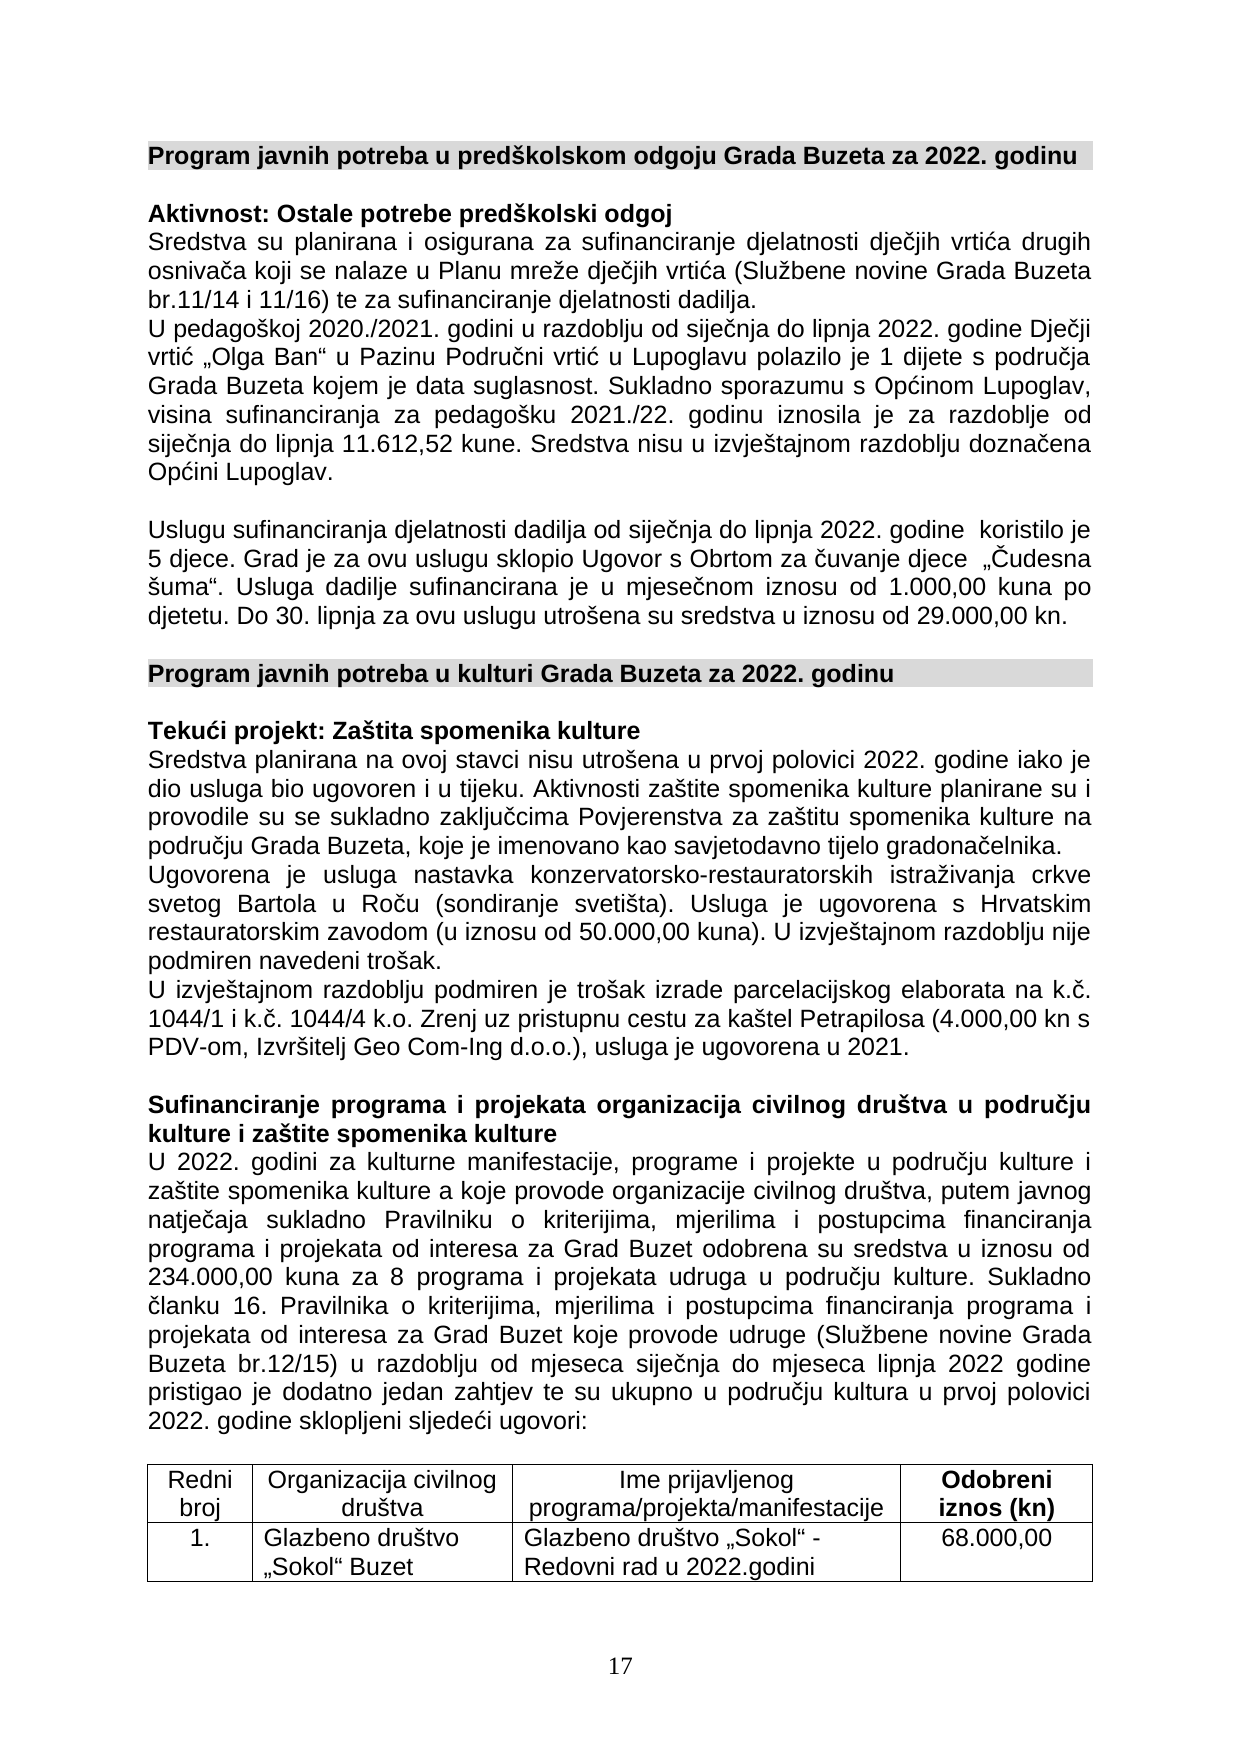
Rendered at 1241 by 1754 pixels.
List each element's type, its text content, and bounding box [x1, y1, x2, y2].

table_header Odobreni iznos (kn) [901, 1465, 1092, 1522]
text Sredstva planirana na ovoj stavci nisu utrošena u prvoj polovici 2022. godine iako je dio usluga bio ugovoren i u tijeku. Aktivnosti zaštite spomenika kulture planirane su i provodile su se sukladno zaključcima Povjerenstva za zaštitu spomenika kulture na području Grada Buzeta, koje je imenovano kao savjetodavno tijelo gradonačelnika. [148, 745, 1093, 860]
table_cell 1. [148, 1523, 252, 1581]
table_header Organizacija civilnog društva [253, 1465, 512, 1522]
text Program javnih potreba u predškolskom odgoju Grada Buzeta za 2022. godinu [148, 141, 1093, 170]
text U izvještajnom razdoblju podmiren je trošak izrade parcelacijskog elaborata na k.č. 1044/1 i k.č. 1044/4 k.o. Zrenj uz pristupnu cestu za kaštel Petrapilosa (4.000,00 kn s PDV-om, Izvršitelj Geo Com-Ing d.o.o.), usluga je ugovorena u 2021. [148, 975, 1093, 1061]
table_header Ime prijavljenog programa/projekta/manifestacije [513, 1465, 900, 1522]
table_header Redni broj [148, 1465, 252, 1522]
text Program javnih potreba u kulturi Grada Buzeta za 2022. godinu [148, 659, 1093, 687]
text U 2022. godini za kulturne manifestacije, programe i projekte u području kulture i zaštite spomenika kulture a koje provode organizacije civilnog društva, putem javnog natječaja sukladno Pravilniku o kriterijima, mjerilima i postupcima financiranja programa i projekata od interesa za Grad Buzet odobrena su sredstva u iznosu od 234.000,00 kuna za 8 programa i projekata udruga u području kulture. Sukladno članku 16. Pravilnika o kriterijima, mjerilima i postupcima financiranja programa i projekata od interesa za Grad Buzet koje provode udruge (Službene novine Grada Buzeta br.12/15) u razdoblju od mjeseca siječnja do mjeseca lipnja 2022 godine pristigao je dodatno jedan zahtjev te su ukupno u području kultura u prvoj polovici 2022. godine sklopljeni sljedeći ugovori: [148, 1147, 1093, 1435]
text Ugovorena je usluga nastavka konzervatorsko-restauratorskih istraživanja crkve svetog Bartola u Roču (sondiranje svetišta). Usluga je ugovorena s Hrvatskim restauratorskim zavodom (u iznosu od 50.000,00 kuna). U izvještajnom razdoblju nije podmiren navedeni trošak. [148, 860, 1093, 975]
table_cell 68.000,00 [901, 1523, 1092, 1581]
text Tekući projekt: Zaštita spomenika kulture [148, 716, 1093, 745]
text U pedagoškoj 2020./2021. godini u razdoblju od siječnja do lipnja 2022. godine Dječji vrtić „Olga Ban“ u Pazinu Područni vrtić u Lupoglavu polazilo je 1 dijete s područja Grada Buzeta kojem je data suglasnost. Sukladno sporazumu s Općinom Lupoglav, visina sufinanciranja za pedagošku 2021./22. godinu iznosila je za razdoblje od siječnja do lipnja 11.612,52 kune. Sredstva nisu u izvještajnom razdoblju doznačena Općini Lupoglav. [148, 314, 1093, 486]
table_cell Glazbeno društvo „Sokol“ Buzet [253, 1523, 512, 1581]
text Sufinanciranje programa i projekata organizacija civilnog društva u području kulture i zaštite spomenika kulture [148, 1090, 1093, 1147]
table_cell Glazbeno društvo „Sokol“ -Redovni rad u 2022.godini [513, 1523, 900, 1581]
text Aktivnost: Ostale potrebe predškolski odgoj [148, 199, 1093, 227]
text Sredstva su planirana i osigurana za sufinanciranje djelatnosti dječjih vrtića drugih osnivača koji se nalaze u Planu mreže dječjih vrtića (Službene novine Grada Buzeta br.11/14 i 11/16) te za sufinanciranje djelatnosti dadilja. [148, 227, 1093, 314]
text Uslugu sufinanciranja djelatnosti dadilja od siječnja do lipnja 2022. godine koristilo je 5 djece. Grad je za ovu uslugu sklopio Ugovor s Obrtom za čuvanje djece „Čudesna šuma“. Usluga dadilje sufinancirana je u mjesečnom iznosu od 1.000,00 kuna po djetetu. Do 30. lipnja za ovu uslugu utrošena su sredstva u iznosu od 29.000,00 kn. [148, 515, 1093, 630]
